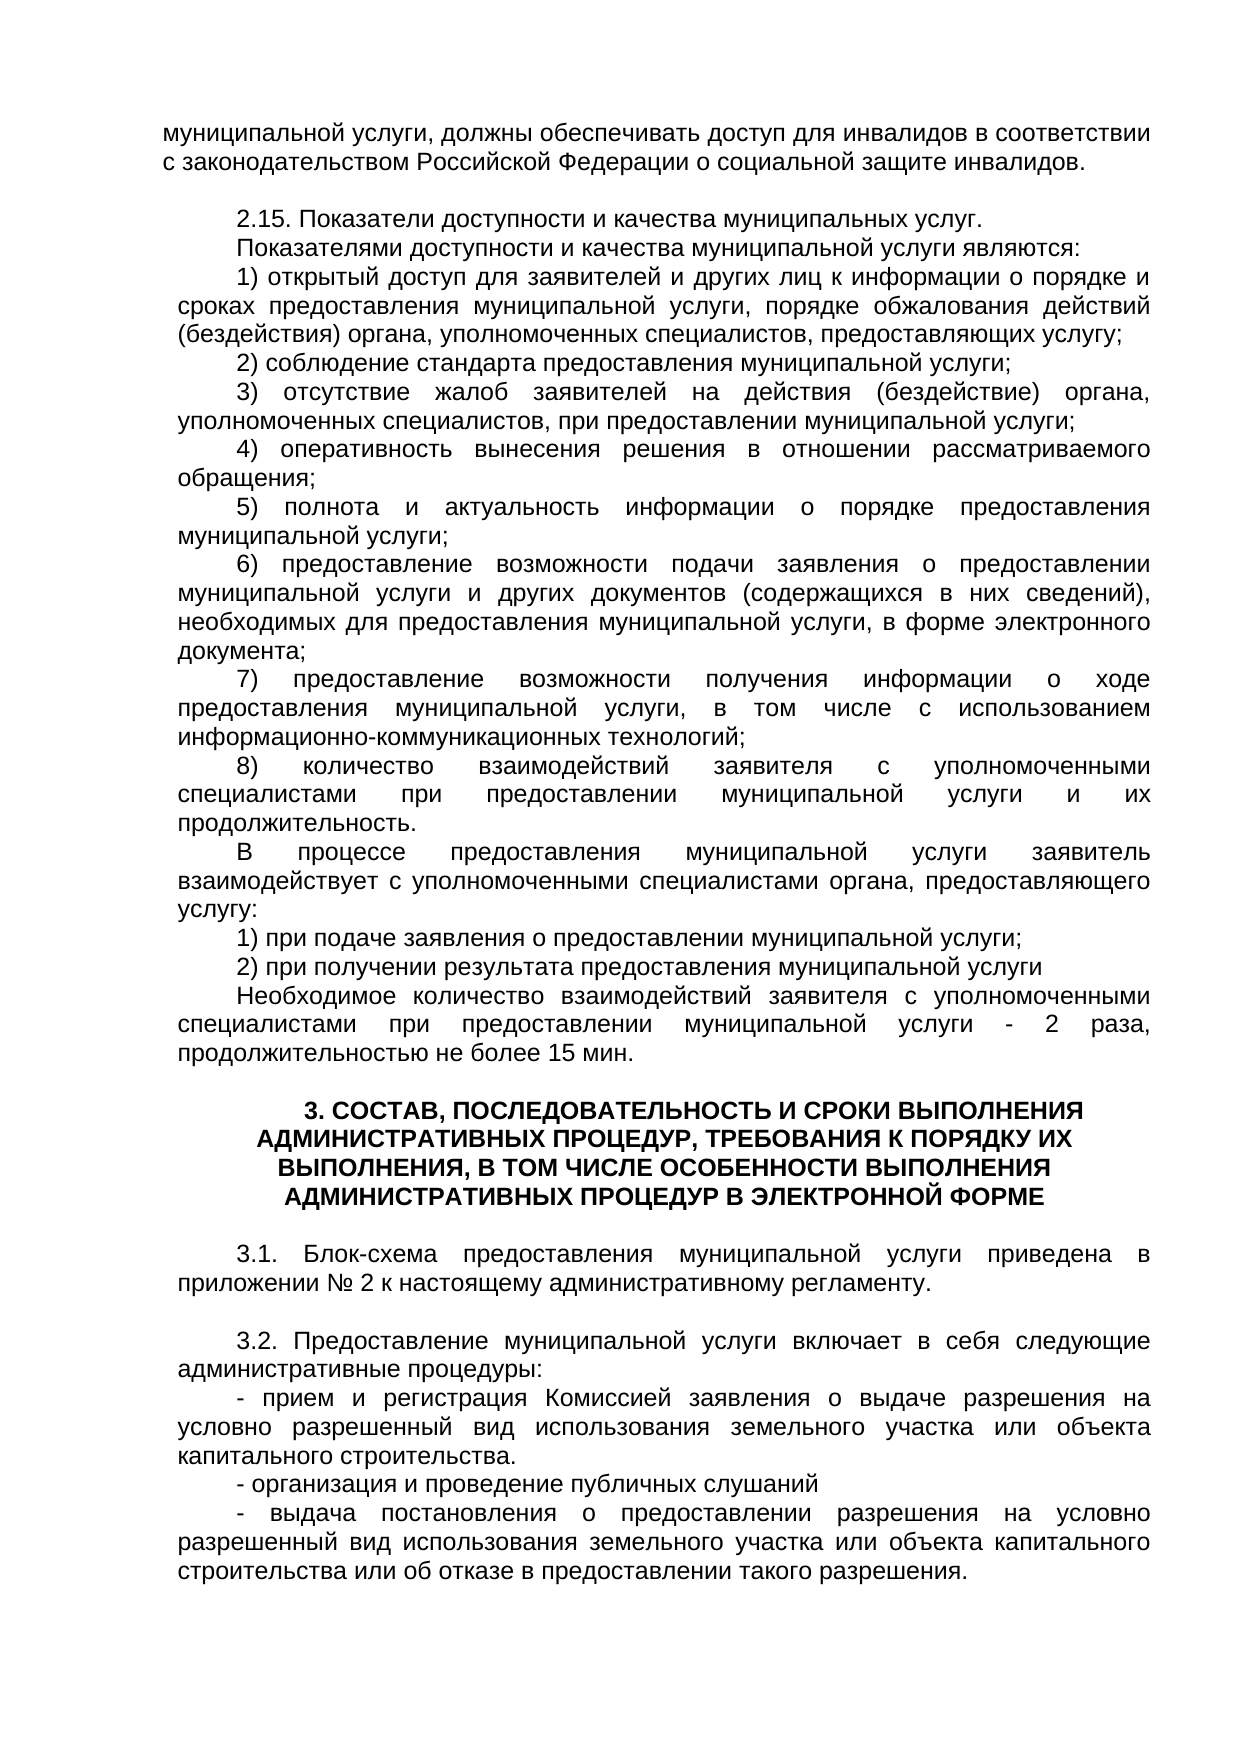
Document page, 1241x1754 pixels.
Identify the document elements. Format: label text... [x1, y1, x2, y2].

text 3. СОСТАВ, ПОСЛЕДОВАТЕЛЬНОСТЬ И СРОКИ ВЫПОЛНЕНИЯ АДМИНИСТРАТИВНЫХ ПРОЦЕДУР, ТРЕБОВАНИЯ К ПОРЯДКУ ИХ ВЫПОЛНЕНИЯ, В ТОМ ЧИСЛЕ ОСОБЕННОСТИ ВЫПОЛНЕНИЯ АДМИНИСТРАТИВНЫХ ПРОЦЕДУР В ЭЛЕКТРОННОЙ ФОРМЕ [177, 1096, 1152, 1211]
text 5) полнота и актуальность информации о порядке предоставления муниципальной услуги; [177, 492, 1152, 549]
text 6) предоставление возможности подачи заявления о предоставлении муниципальной услуги и других документов (содержащихся в них сведений), необходимых для предоставления муниципальной услуги, в форме электронного документа; [177, 549, 1152, 664]
text 2) при получении результата предоставления муниципальной услуги [177, 952, 1152, 981]
text 2.15. Показатели доступности и качества муниципальных услуг. [177, 204, 1152, 233]
text Показателями доступности и качества муниципальной услуги являются: [177, 233, 1152, 262]
text - прием и регистрация Комиссией заявления о выдаче разрешения на условно разрешенный вид использования земельного участка или объекта капитального строительства. [177, 1383, 1152, 1469]
text 1) открытый доступ для заявителей и других лиц к информации о порядке и сроках предоставления муниципальной услуги, порядке обжалования действий (бездействия) органа, уполномоченных специалистов, предоставляющих услугу; [177, 262, 1152, 348]
text 3) отсутствие жалоб заявителей на действия (бездействие) органа, уполномоченных специалистов, при предоставлении муниципальной услуги; [177, 377, 1152, 434]
text В процессе предоставления муниципальной услуги заявитель взаимодействует с уполномоченными специалистами органа, предоставляющего услугу: [177, 837, 1152, 923]
text - выдача постановления о предоставлении разрешения на условно разрешенный вид использования земельного участка или объекта капитального строительства или об отказе в предоставлении такого разрешения. [177, 1498, 1152, 1584]
text 3.2. Предоставление муниципальной услуги включает в себя следующие административные процедуры: [177, 1326, 1152, 1383]
text 8) количество взаимодействий заявителя с уполномоченными специалистами при предоставлении муниципальной услуги и их продолжительность. [177, 751, 1152, 837]
text 7) предоставление возможности получения информации о ходе предоставления муниципальной услуги, в том числе с использованием информационно-коммуникационных технологий; [177, 664, 1152, 751]
text 3.1. Блок-схема предоставления муниципальной услуги приведена в приложении № 2 к настоящему административному регламенту. [177, 1239, 1152, 1297]
text - организация и проведение публичных слушаний [177, 1469, 1152, 1498]
text 2) соблюдение стандарта предоставления муниципальной услуги; [177, 348, 1152, 377]
text 4) оперативность вынесения решения в отношении рассматриваемого обращения; [177, 434, 1152, 492]
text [162, 118, 1152, 176]
text 1) при подаче заявления о предоставлении муниципальной услуги; [177, 923, 1152, 952]
text Необходимое количество взаимодействий заявителя с уполномоченными специалистами при предоставлении муниципальной услуги - 2 раза, продолжительностью не более 15 мин. [177, 981, 1152, 1067]
